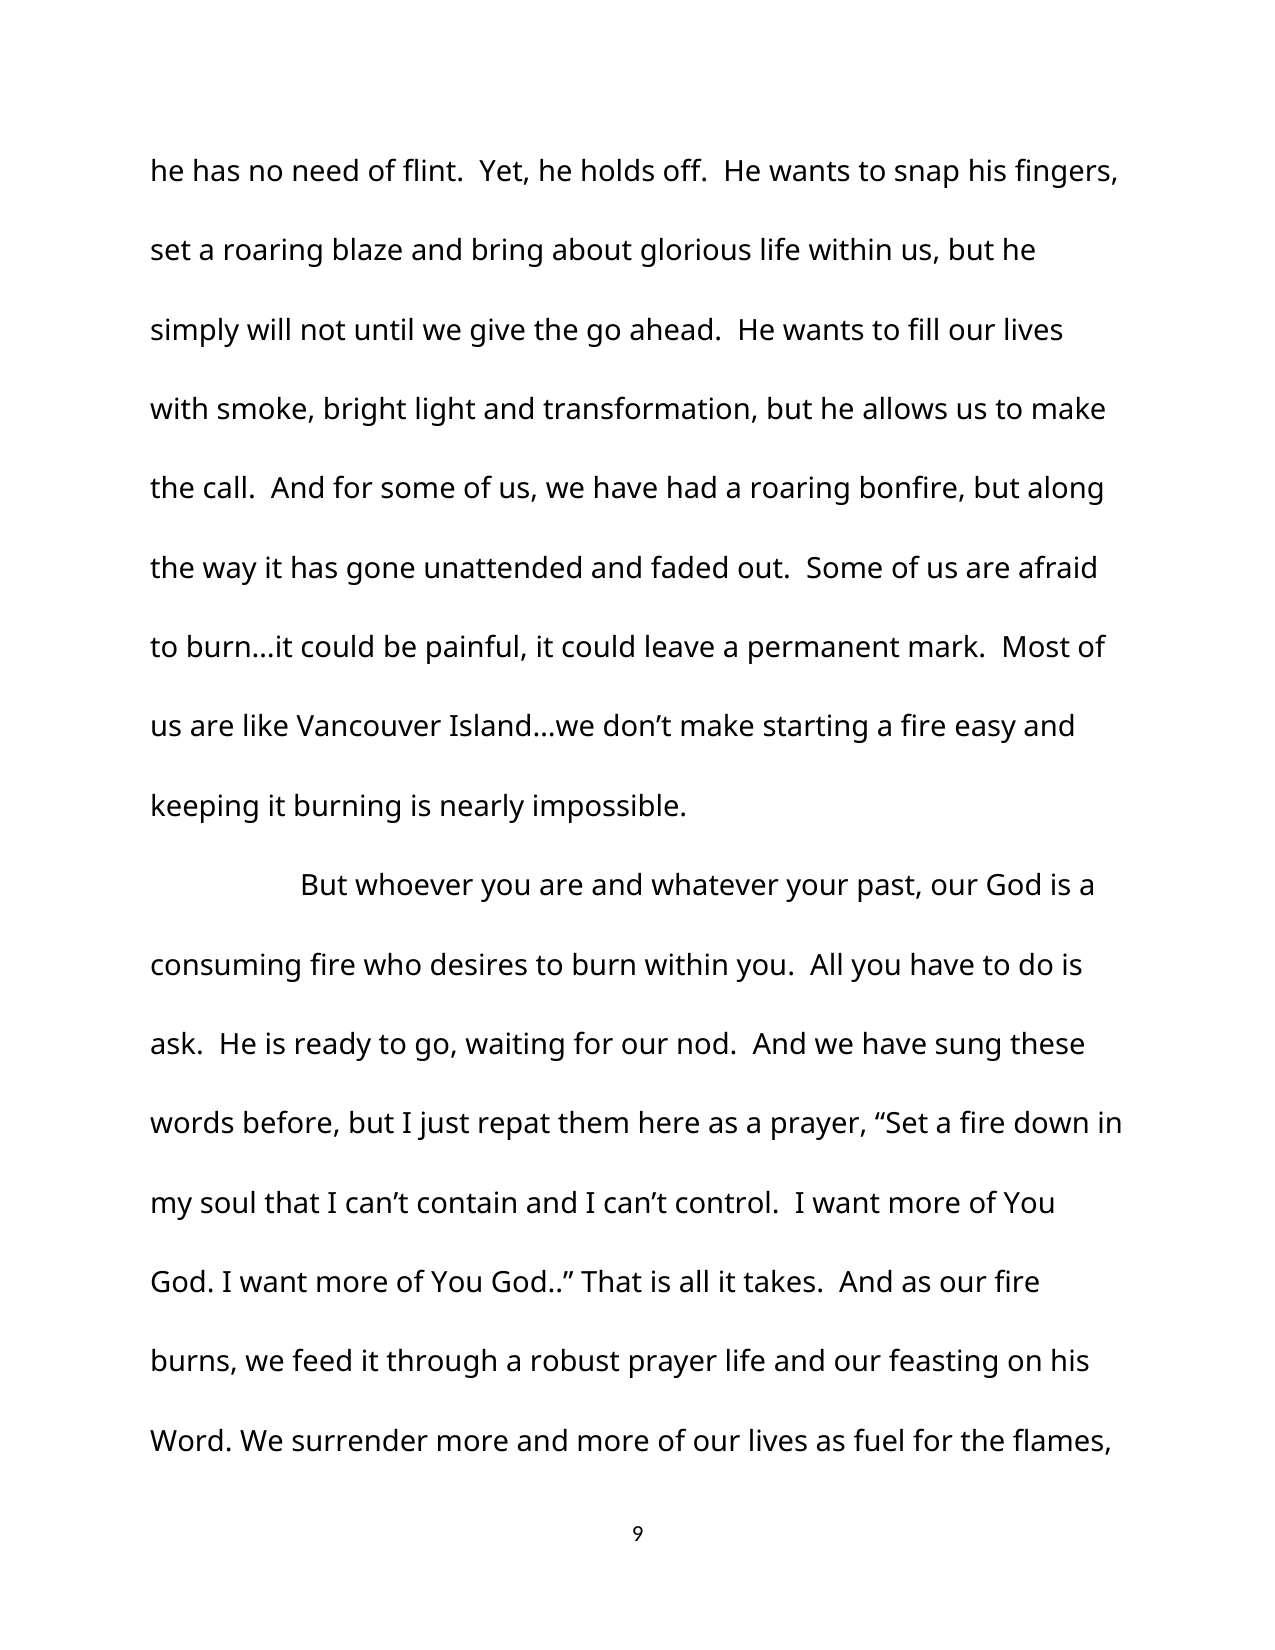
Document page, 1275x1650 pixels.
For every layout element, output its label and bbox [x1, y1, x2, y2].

text [150, 150, 1125, 825]
text [150, 864, 1125, 1460]
